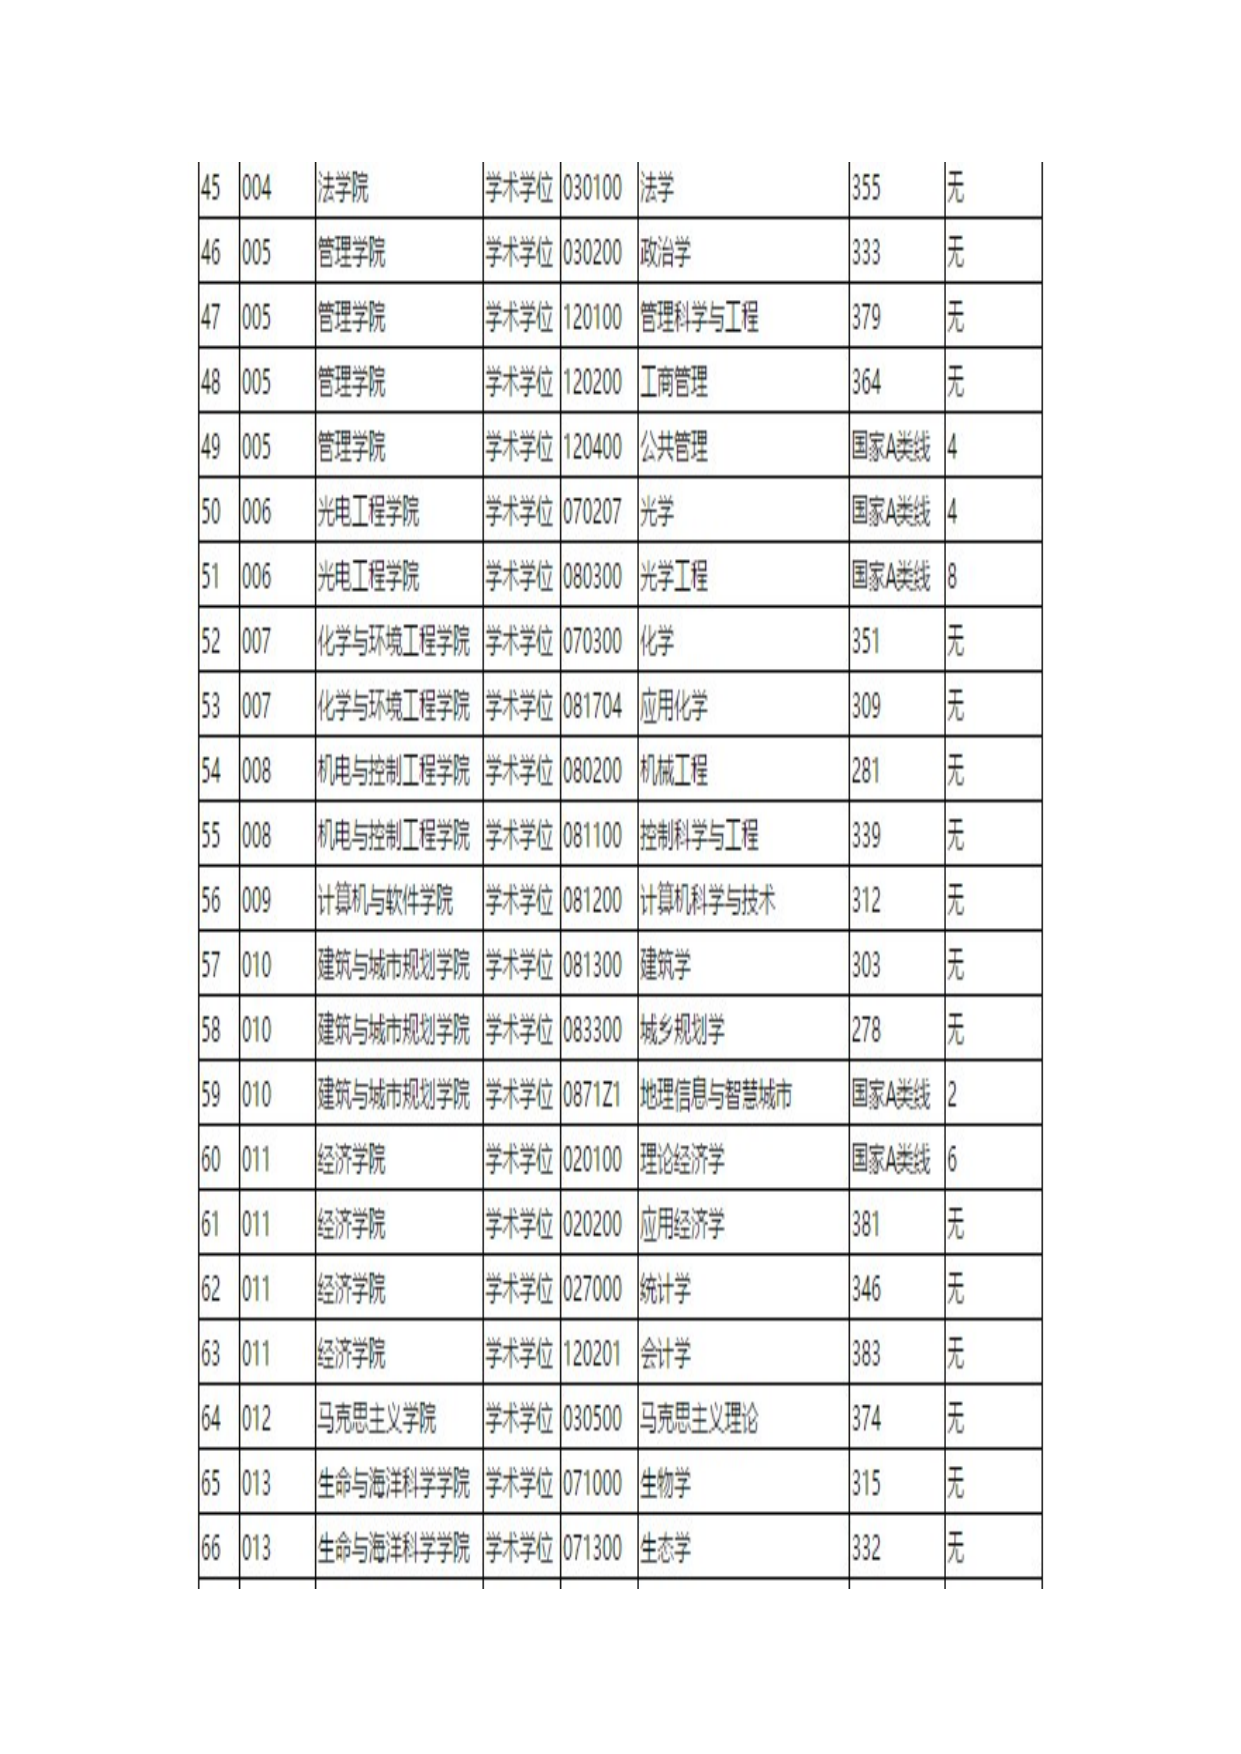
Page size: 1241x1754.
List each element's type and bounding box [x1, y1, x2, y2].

picture [187, 162, 1053, 1589]
